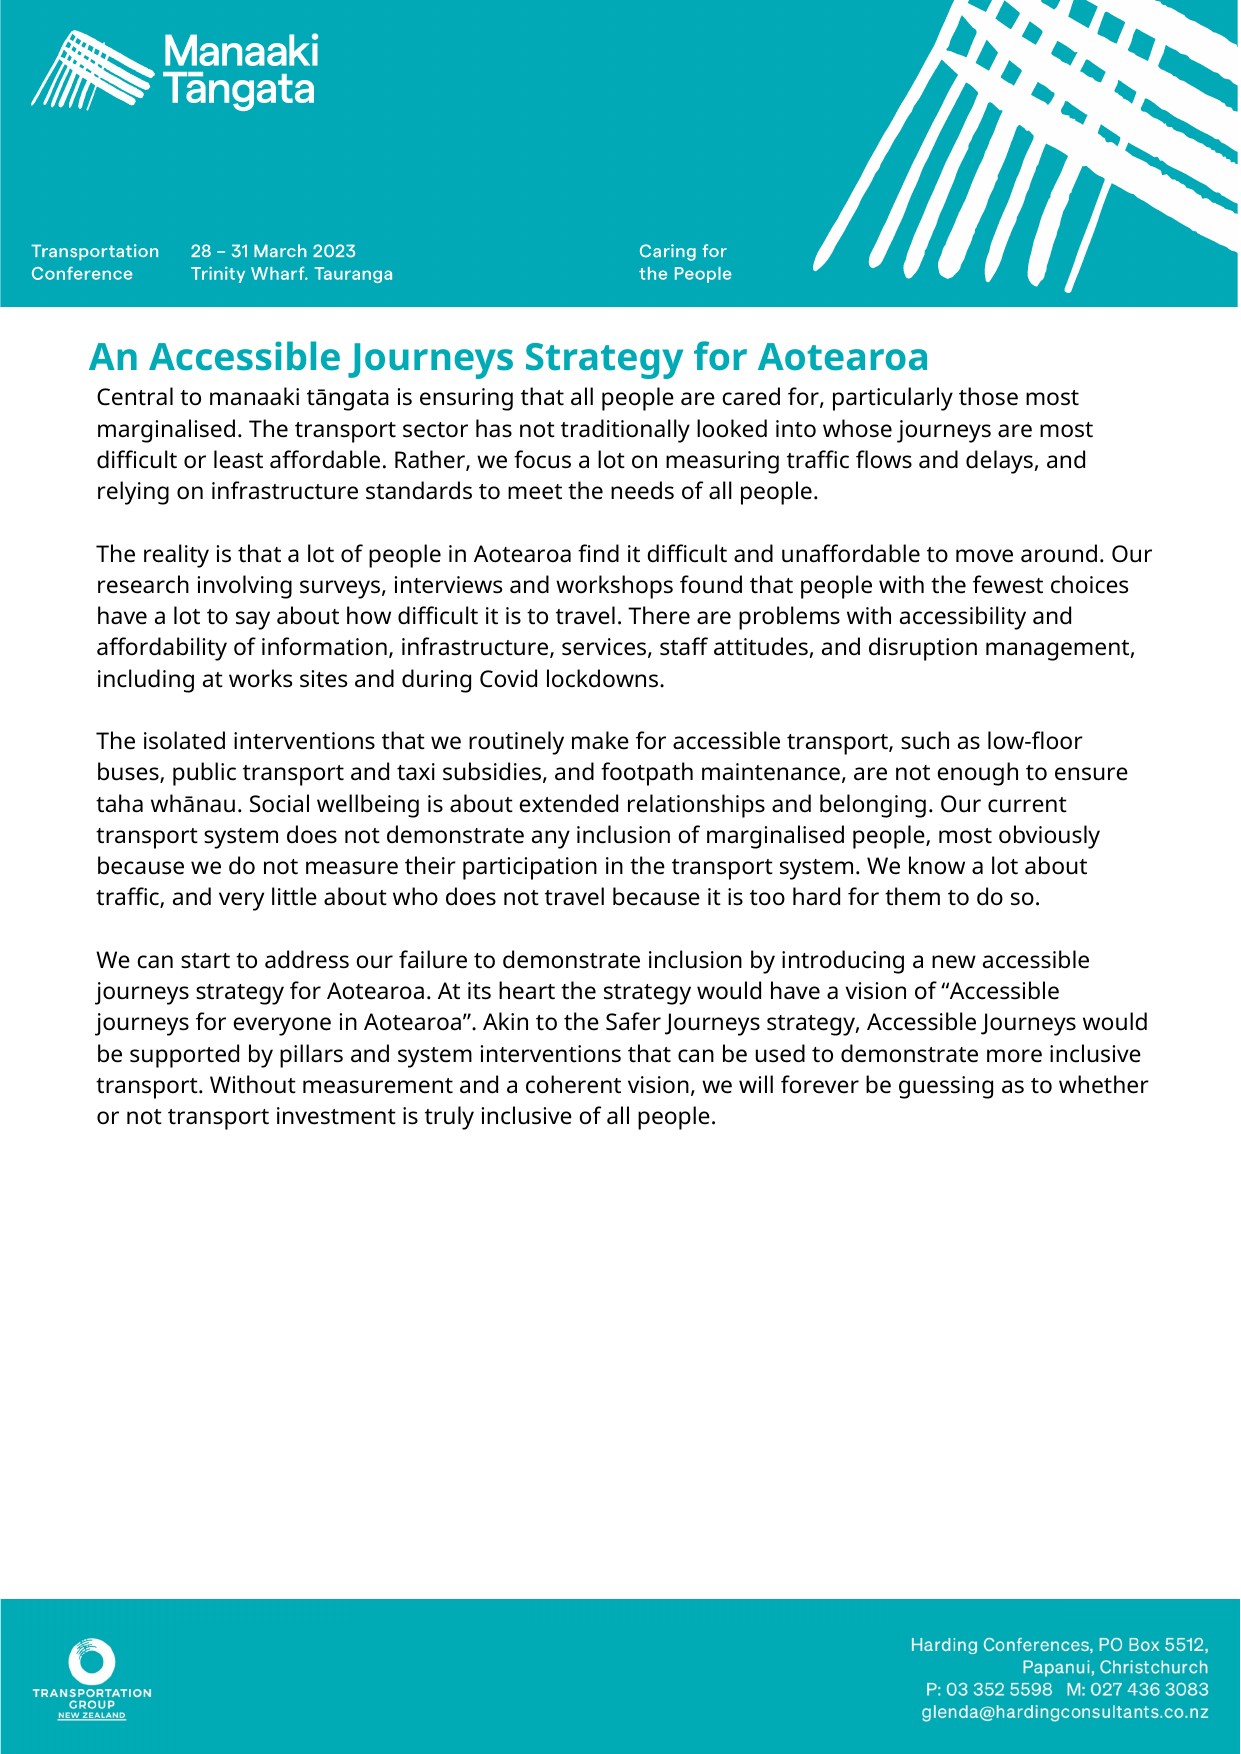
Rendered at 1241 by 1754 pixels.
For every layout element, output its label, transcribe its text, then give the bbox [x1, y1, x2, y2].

picture [0, 0, 1236, 307]
table_header Central to manaaki tāngata is ensuring that all people are cared for, particularly those most marginalised. The transport sector has not traditionally looked into whose journeys are most difficult or least affordable. Rather, we focus a lot on measuring traffic flows and delays, and relying on infrastructure standards to meet the needs of all people. The reality is that a lot of people in Aotearoa find it difficult and unaffordable to move around. Our research involving surveys, interviews and workshops found that people with the fewest choices have a lot to say about how difficult it is to travel. There are problems with accessibility and affordability of information, infrastructure, services, staff attitudes, and disruption management, including at works sites and during Covid lockdowns. The isolated interventions that we routinely make for accessible transport, such as low-floor buses, public transport and taxi subsidies, and footpath maintenance, are not enough to ensure taha whānau. Social wellbeing is about extended relationships and belonging. Our current transport system does not demonstrate any inclusion of marginalised people, most obviously because we do not measure their participation in the transport system. We know a lot about traffic, and very little about who does not travel because it is too hard for them to do so. We can start to address our failure to demonstrate inclusion by introducing a new accessible journeys strategy for Aotearoa. At its heart the strategy would have a vision of “Accessible journeys for everyone in Aotearoa”. Akin to the Safer Journeys strategy, Accessible Journeys would be supported by pillars and system interventions that can be used to demonstrate more inclusive transport. Without measurement and a coherent vision, we will forever be guessing as to whether or not transport investment is truly inclusive of all people. [85, 381, 1169, 1131]
subtitle An Accessible Journeys Strategy for Aotearoa [89, 307, 1165, 381]
picture [0, 1599, 1240, 1754]
